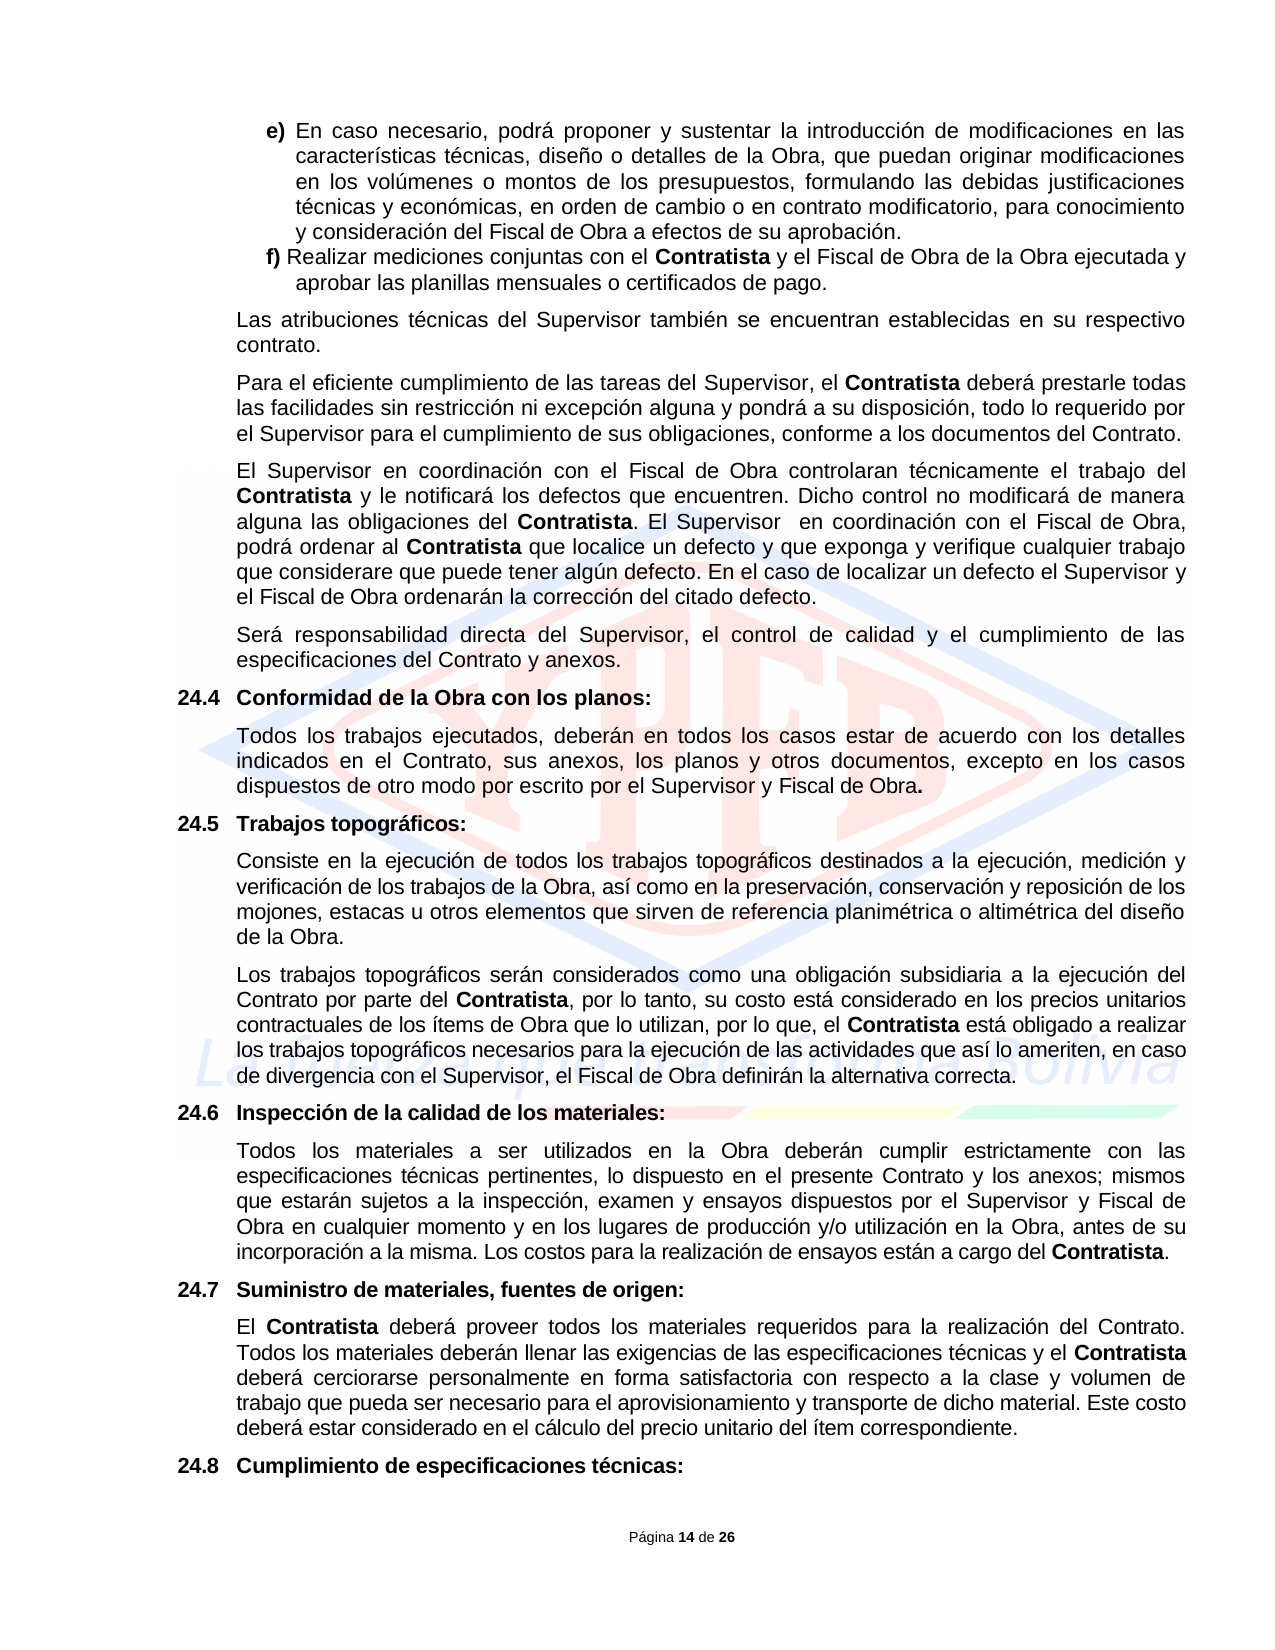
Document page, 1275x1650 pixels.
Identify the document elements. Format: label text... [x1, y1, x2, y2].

text 24.8 Cumplimiento de especificaciones técnicas: [177, 1453, 1186, 1478]
text f) Realizar mediciones conjuntas con el Contratista y el Fiscal de Obra de la Obra ejecutada y aprobar las planillas mensuales o certificados de pago. [266, 244, 1186, 294]
text Consiste en la ejecución de todos los trabajos topográficos destinados a la ejecución, medición y verificación de los trabajos de la Obra, así como en la preservación, conservación y reposición de los mojones, estacas u otros elementos que sirven de referencia planimétrica o altimétrica del diseño de la Obra. [236, 848, 1186, 949]
text 24.4 Conformidad de la Obra con los planos: [177, 685, 1186, 710]
text Las atribuciones técnicas del Supervisor también se encuentran establecidas en su respectivo contrato. [236, 307, 1186, 357]
text 24.6 Inspección de la calidad de los materiales: [177, 1100, 1186, 1125]
text Para el eficiente cumplimiento de las tareas del Supervisor, el Contratista deberá prestarle todas las facilidades sin restricción ni excepción alguna y pondrá a su disposición, todo lo requerido por el Supervisor para el cumplimiento de sus obligaciones, conforme a los documentos del Contrato. [236, 370, 1186, 446]
text Será responsabilidad directa del Supervisor, el control de calidad y el cumplimiento de las especificaciones del Contrato y anexos. [236, 622, 1186, 672]
text Los trabajos topográficos serán considerados como una obligación subsidiaria a la ejecución del Contrato por parte del Contratista, por lo tanto, su costo está considerado en los precios unitarios contractuales de los ítems de Obra que lo utilizan, por lo que, el Contratista está obligado a realizar los trabajos topográficos necesarios para la ejecución de las actividades que así lo ameriten, en caso de divergencia con el Supervisor, el Fiscal de Obra definirán la alternativa correcta. [236, 962, 1186, 1088]
text Todos los trabajos ejecutados, deberán en todos los casos estar de acuerdo con los detalles indicados en el Contrato, sus anexos, los planos y otros documentos, excepto en los casos dispuestos de otro modo por escrito por el Supervisor y Fiscal de Obra. [236, 722, 1186, 798]
text El Contratista deberá proveer todos los materiales requeridos para la realización del Contrato. Todos los materiales deberán llenar las exigencias de las especificaciones técnicas y el Contratista deberá cerciorarse personalmente en forma satisfactoria con respecto a la clase y volumen de trabajo que pueda ser necesario para el aprovisionamiento y transporte de dicho material. Este costo deberá estar considerado en el cálculo del precio unitario del ítem correspondiente. [236, 1314, 1186, 1440]
text El Supervisor en coordinación con el Fiscal de Obra controlaran técnicamente el trabajo del Contratista y le notificará los defectos que encuentren. Dicho control no modificará de manera alguna las obligaciones del Contratista. El Supervisor en coordinación con el Fiscal de Obra, podrá ordenar al Contratista que localice un defecto y que exponga y verifique cualquier trabajo que considerare que puede tener algún defecto. En el caso de localizar un defecto el Supervisor y el Fiscal de Obra ordenarán la corrección del citado defecto. [236, 458, 1186, 609]
text 24.5 Trabajos topográficos: [177, 811, 1186, 836]
list En caso necesario, podrá proponer y sustentar la introducción de modificaciones en las características técnicas, diseño o detalles de la Obra, que puedan originar modificaciones en los volúmenes o montos de los presupuestos, formulando las debidas justificaciones técnicas y económicas, en orden de cambio o en contrato modificatorio, para conocimiento y consideración del Fiscal de Obra a efectos de su aprobación. [266, 118, 1186, 244]
text 24.7 Suministro de materiales, fuentes de origen: [177, 1276, 1186, 1302]
text Todos los materiales a ser utilizados en la Obra deberán cumplir estrictamente con las especificaciones técnicas pertinentes, lo dispuesto en el presente Contrato y los anexos; mismos que estarán sujetos a la inspección, examen y ensayos dispuestos por el Supervisor y Fiscal de Obra en cualquier momento y en los lugares de producción y/o utilización en la Obra, antes de su incorporación a la misma. Los costos para la realización de ensayos están a cargo del Contratista. [236, 1138, 1186, 1264]
